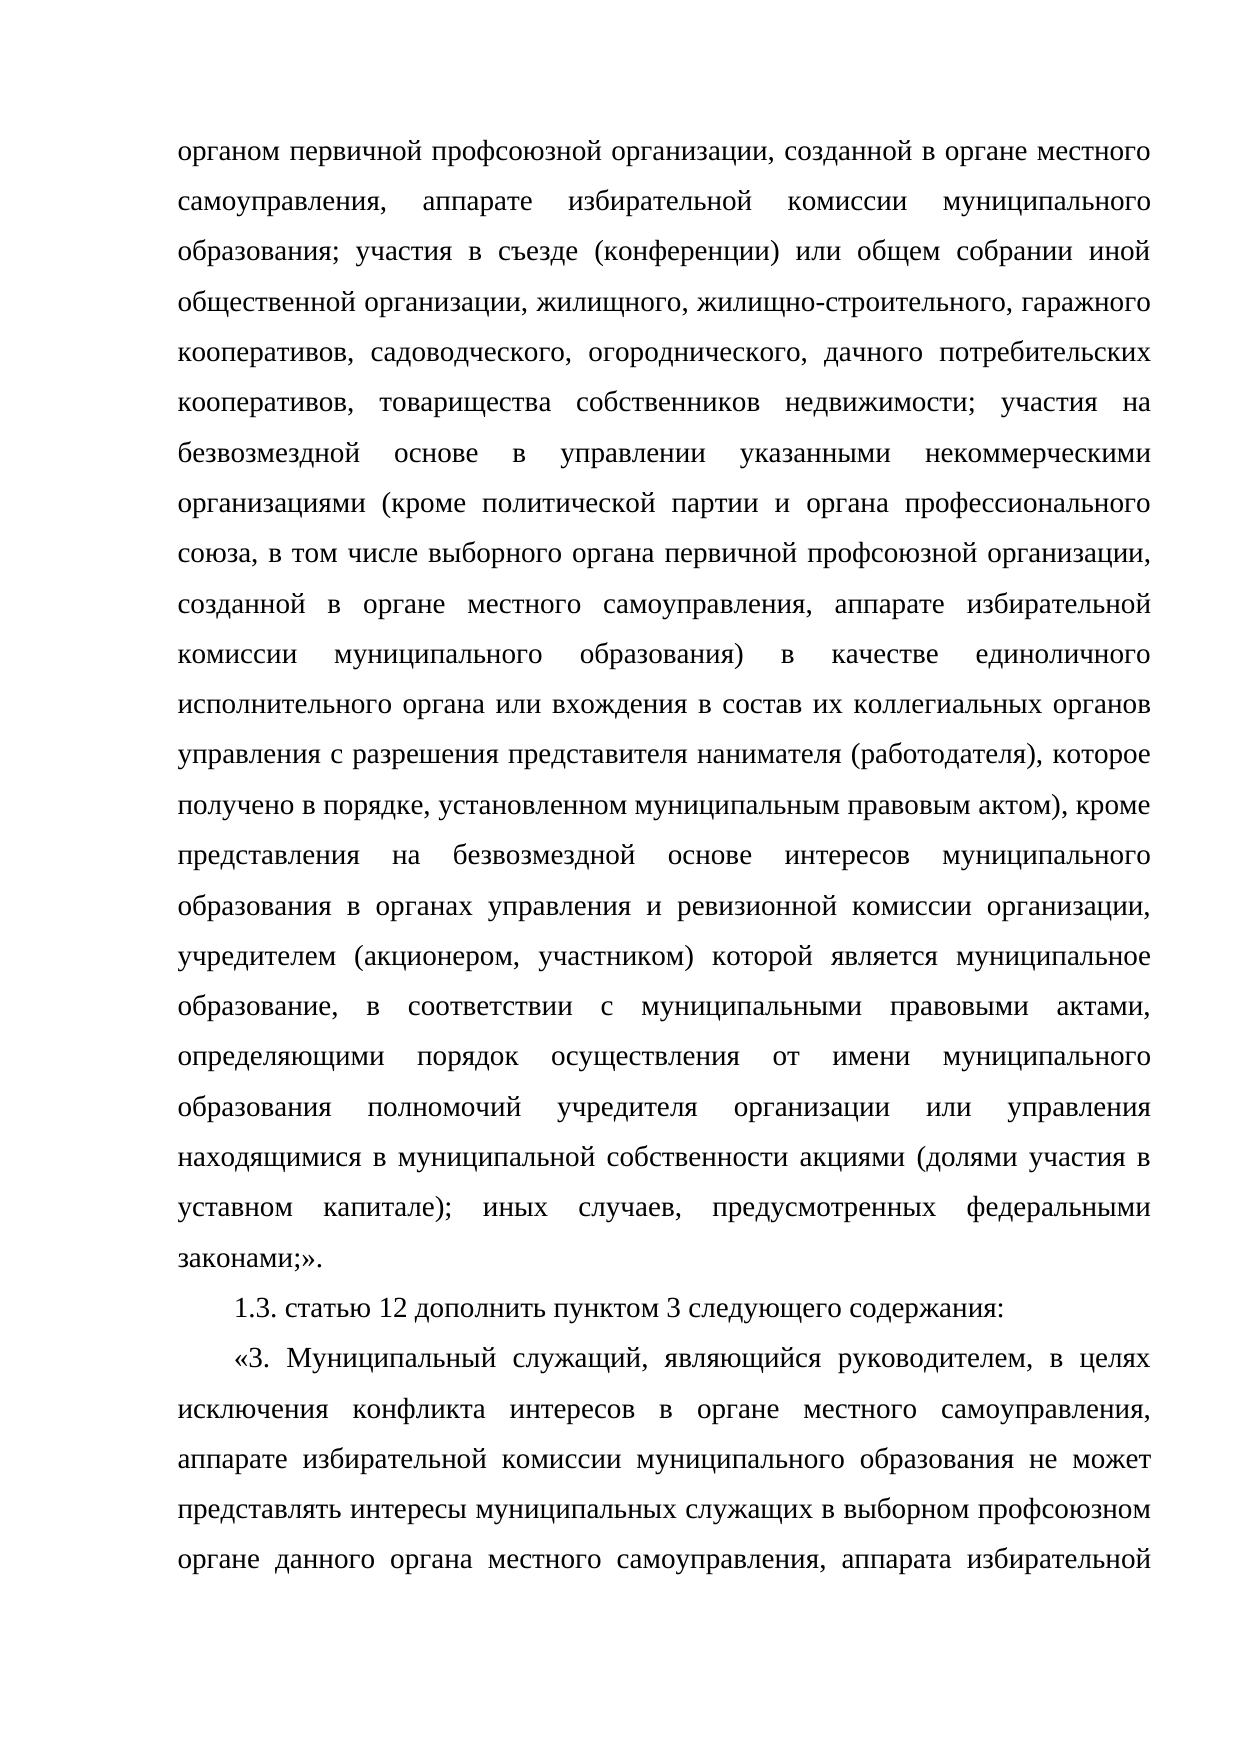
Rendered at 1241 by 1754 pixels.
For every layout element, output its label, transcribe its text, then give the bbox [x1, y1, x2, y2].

text 1.3. статью 12 дополнить пунктом 3 следующего содержания: [177, 1290, 1152, 1324]
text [177, 133, 1152, 1273]
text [177, 1340, 1152, 1575]
